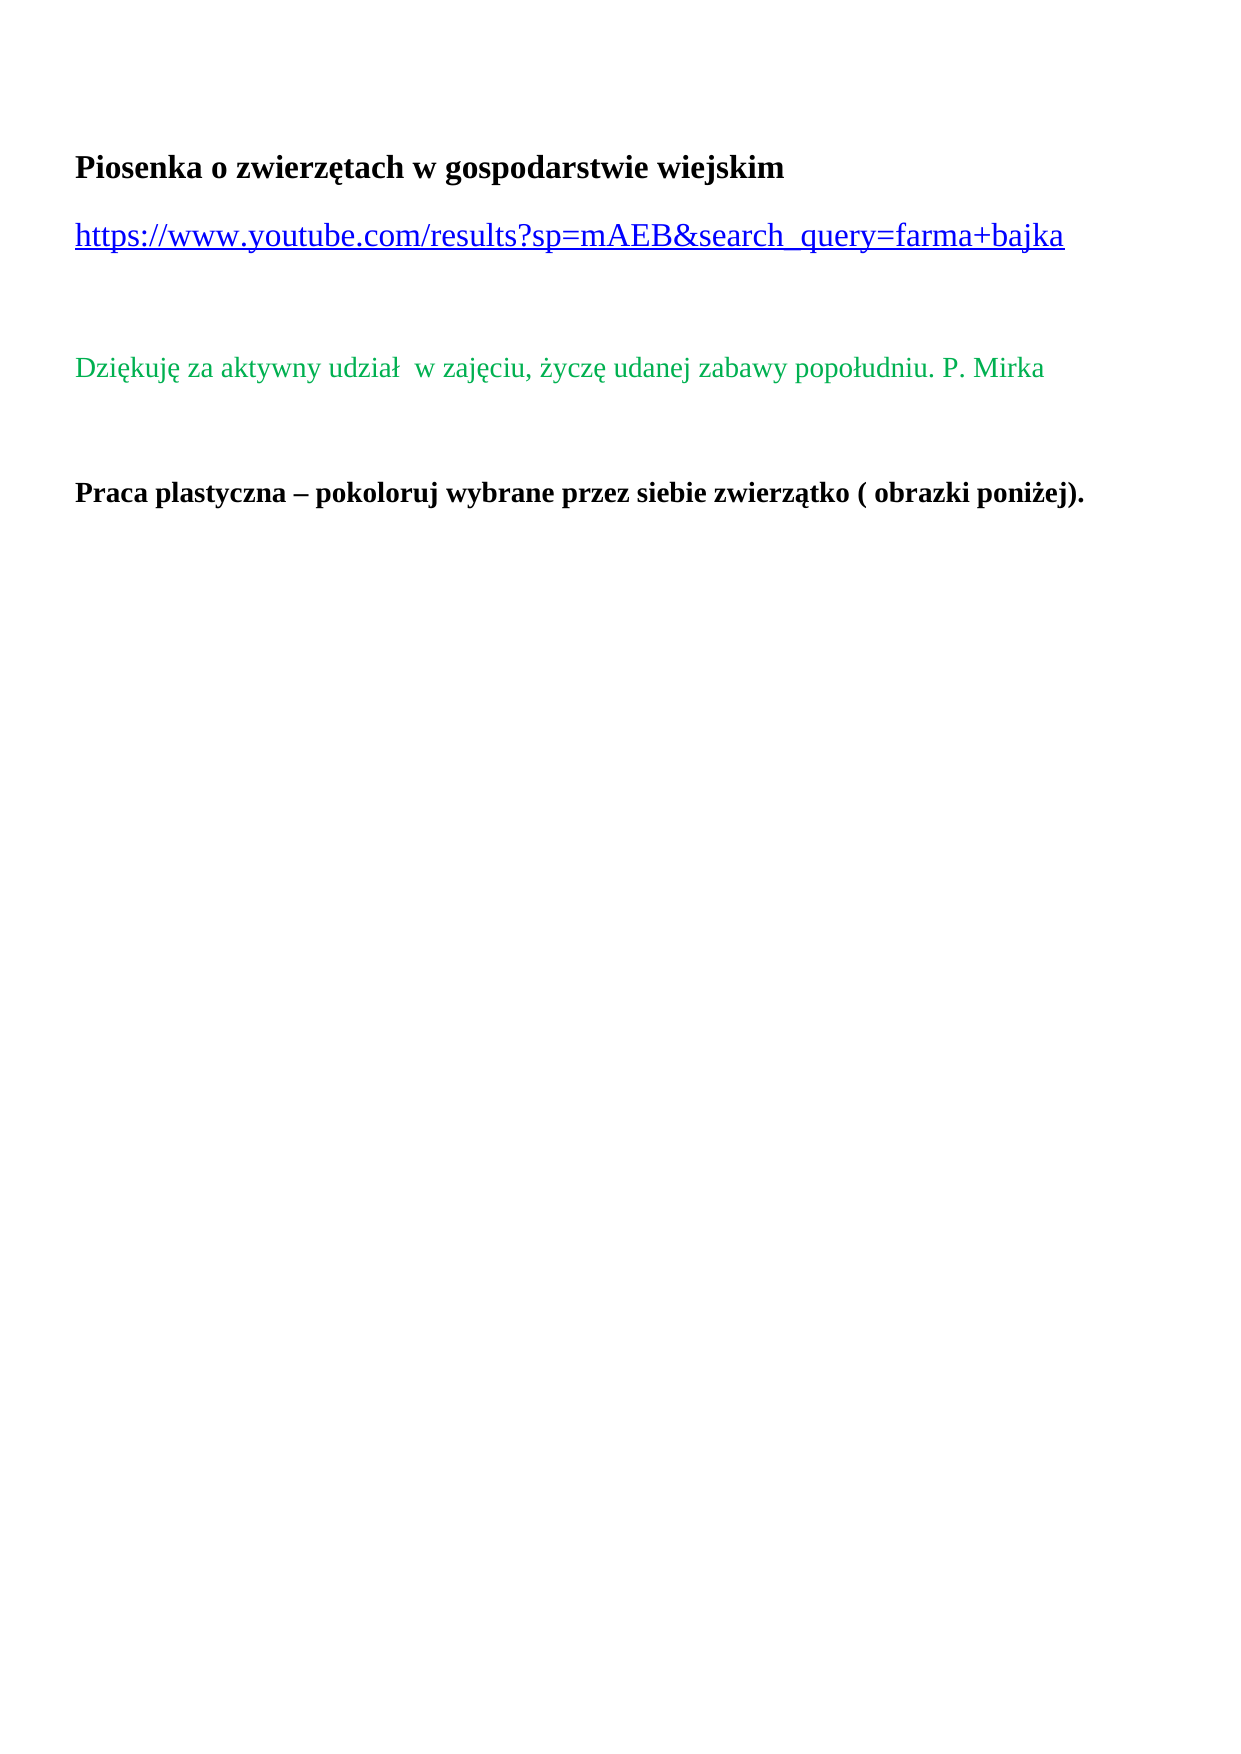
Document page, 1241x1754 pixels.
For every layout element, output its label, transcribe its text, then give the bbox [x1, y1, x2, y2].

text https://www.youtube.com/results?sp=mAEB&search_query=farma+bajka [75, 215, 1165, 253]
text Dziękuję za aktywny udział w zajęciu, życzę udanej zabawy popołudniu. P. Mirka [75, 350, 1165, 383]
text Praca plastyczna – pokoloruj wybrane przez siebie zwierzątko ( obrazki poniżej). [75, 475, 1165, 509]
text Piosenka o zwierzętach w gospodarstwie wiejskim [75, 147, 1165, 186]
